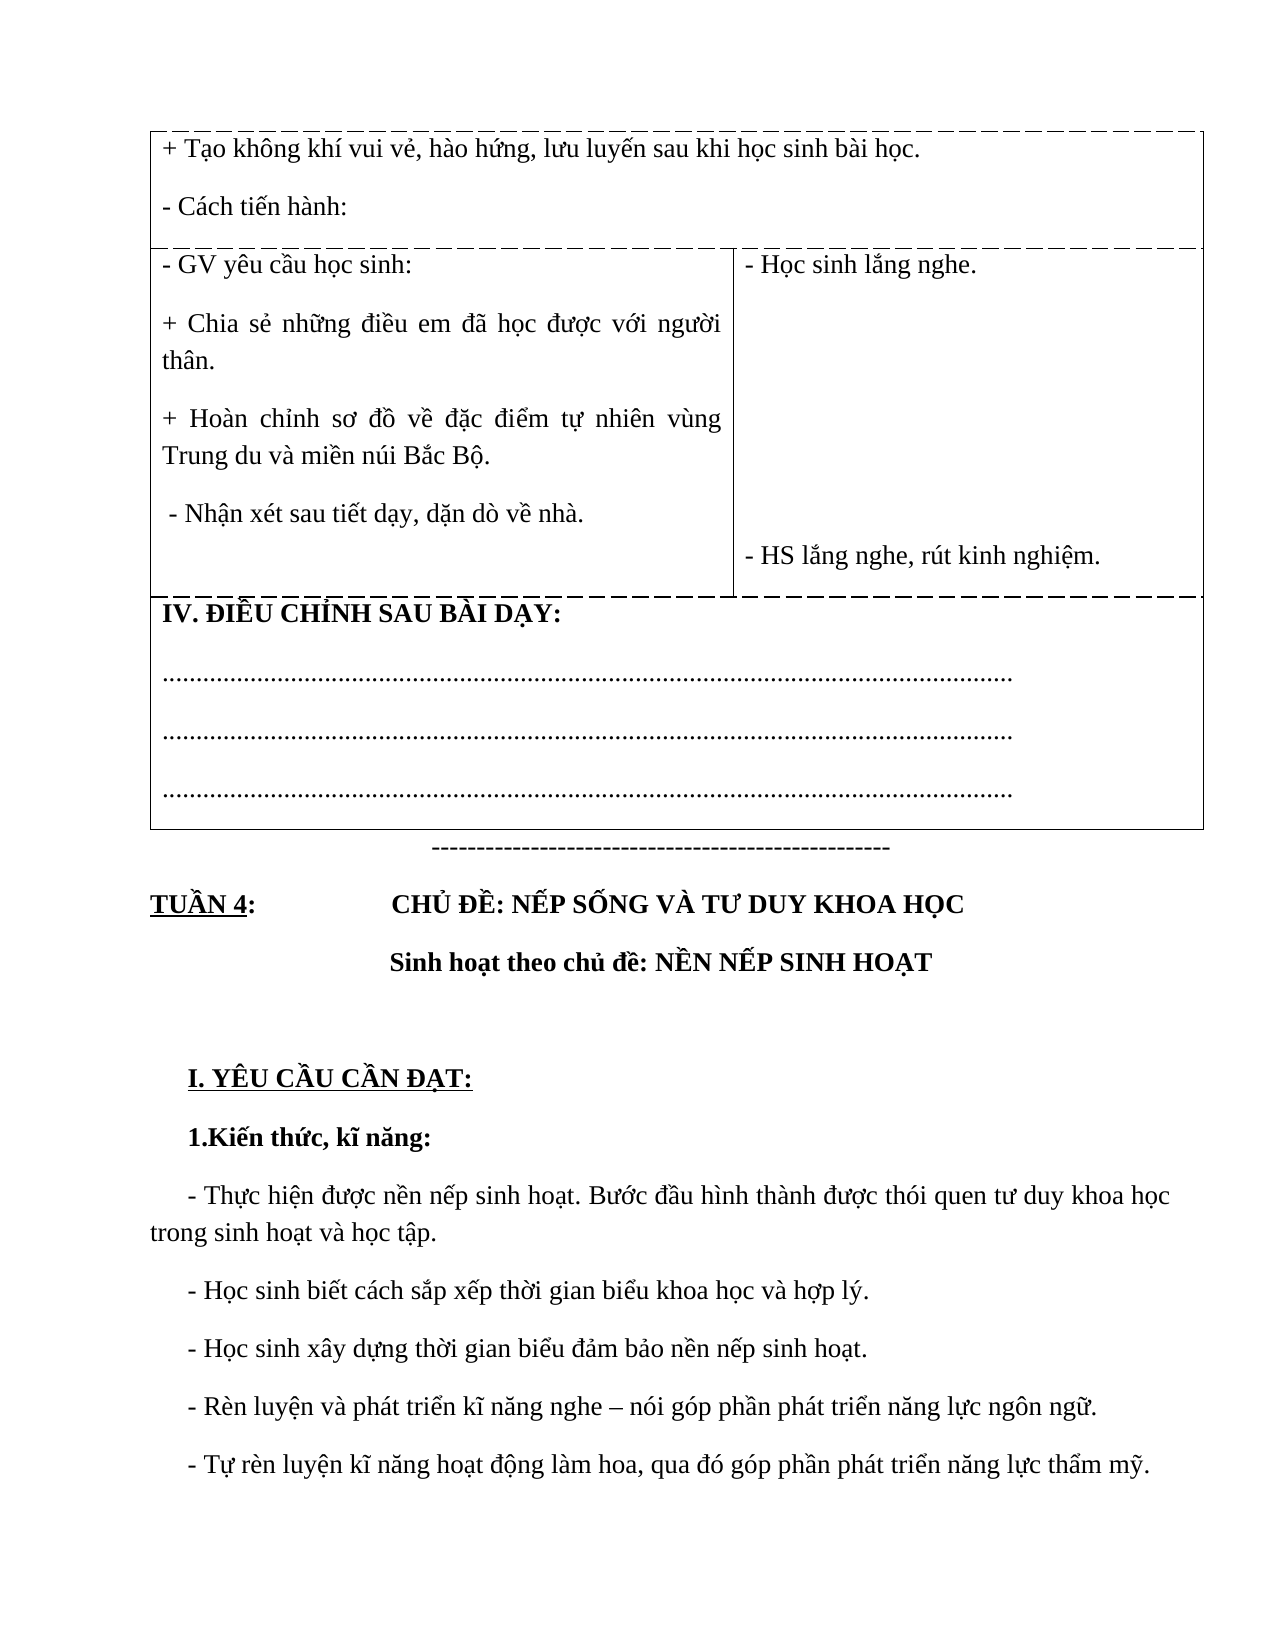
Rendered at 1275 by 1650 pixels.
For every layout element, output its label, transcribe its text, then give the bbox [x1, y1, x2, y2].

text - Học sinh xây dựng thời gian biểu đảm bảo nền nếp sinh hoạt. [150, 1332, 1172, 1363]
text TUẦN 4: CHỦ ĐỀ: NẾP SỐNG VÀ TƯ DUY KHOA HỌC [150, 888, 1172, 919]
text Sinh hoạt theo chủ đề: NỀN NẾP SINH HOẠT [150, 946, 1172, 977]
table_cell - GV yêu cầu học sinh: + Chia sẻ những điều em đã học được với người thân. + Hoàn chỉnh sơ đồ về đặc điểm tự nhiên vùng Trung du và miền núi Bắc Bộ. - Nhận xét sau tiết dạy, dặn dò về nhà. [151, 248, 733, 596]
text I. YÊU CẦU CẦN ĐẠT: [150, 1063, 1172, 1094]
table_cell - Học sinh lắng nghe. - HS lắng nghe, rút kinh nghiệm. [734, 248, 1203, 596]
text - Tự rèn luyện kĩ năng hoạt động làm hoa, qua đó góp phần phát triển năng lực thẩm mỹ. [150, 1449, 1172, 1480]
text 1.Kiến thức, kĩ năng: [150, 1121, 1172, 1152]
text - Rèn luyện và phát triển kĩ năng nghe – nói góp phần phát triển năng lực ngôn ngữ. [150, 1391, 1172, 1422]
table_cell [151, 131, 1203, 248]
text --------------------------------------------------- [150, 830, 1172, 861]
table_cell IV. ĐIỀU CHỈNH SAU BÀI DẠY: .............................................................................................................................. .............................................................................................................................. .............................................................................................................................. [151, 596, 1203, 829]
text - Học sinh biết cách sắp xếp thời gian biểu khoa học và hợp lý. [150, 1274, 1172, 1305]
text - Thực hiện được nền nếp sinh hoạt. Bước đầu hình thành được thói quen tư duy khoa học trong sinh hoạt và học tập. [150, 1179, 1172, 1247]
